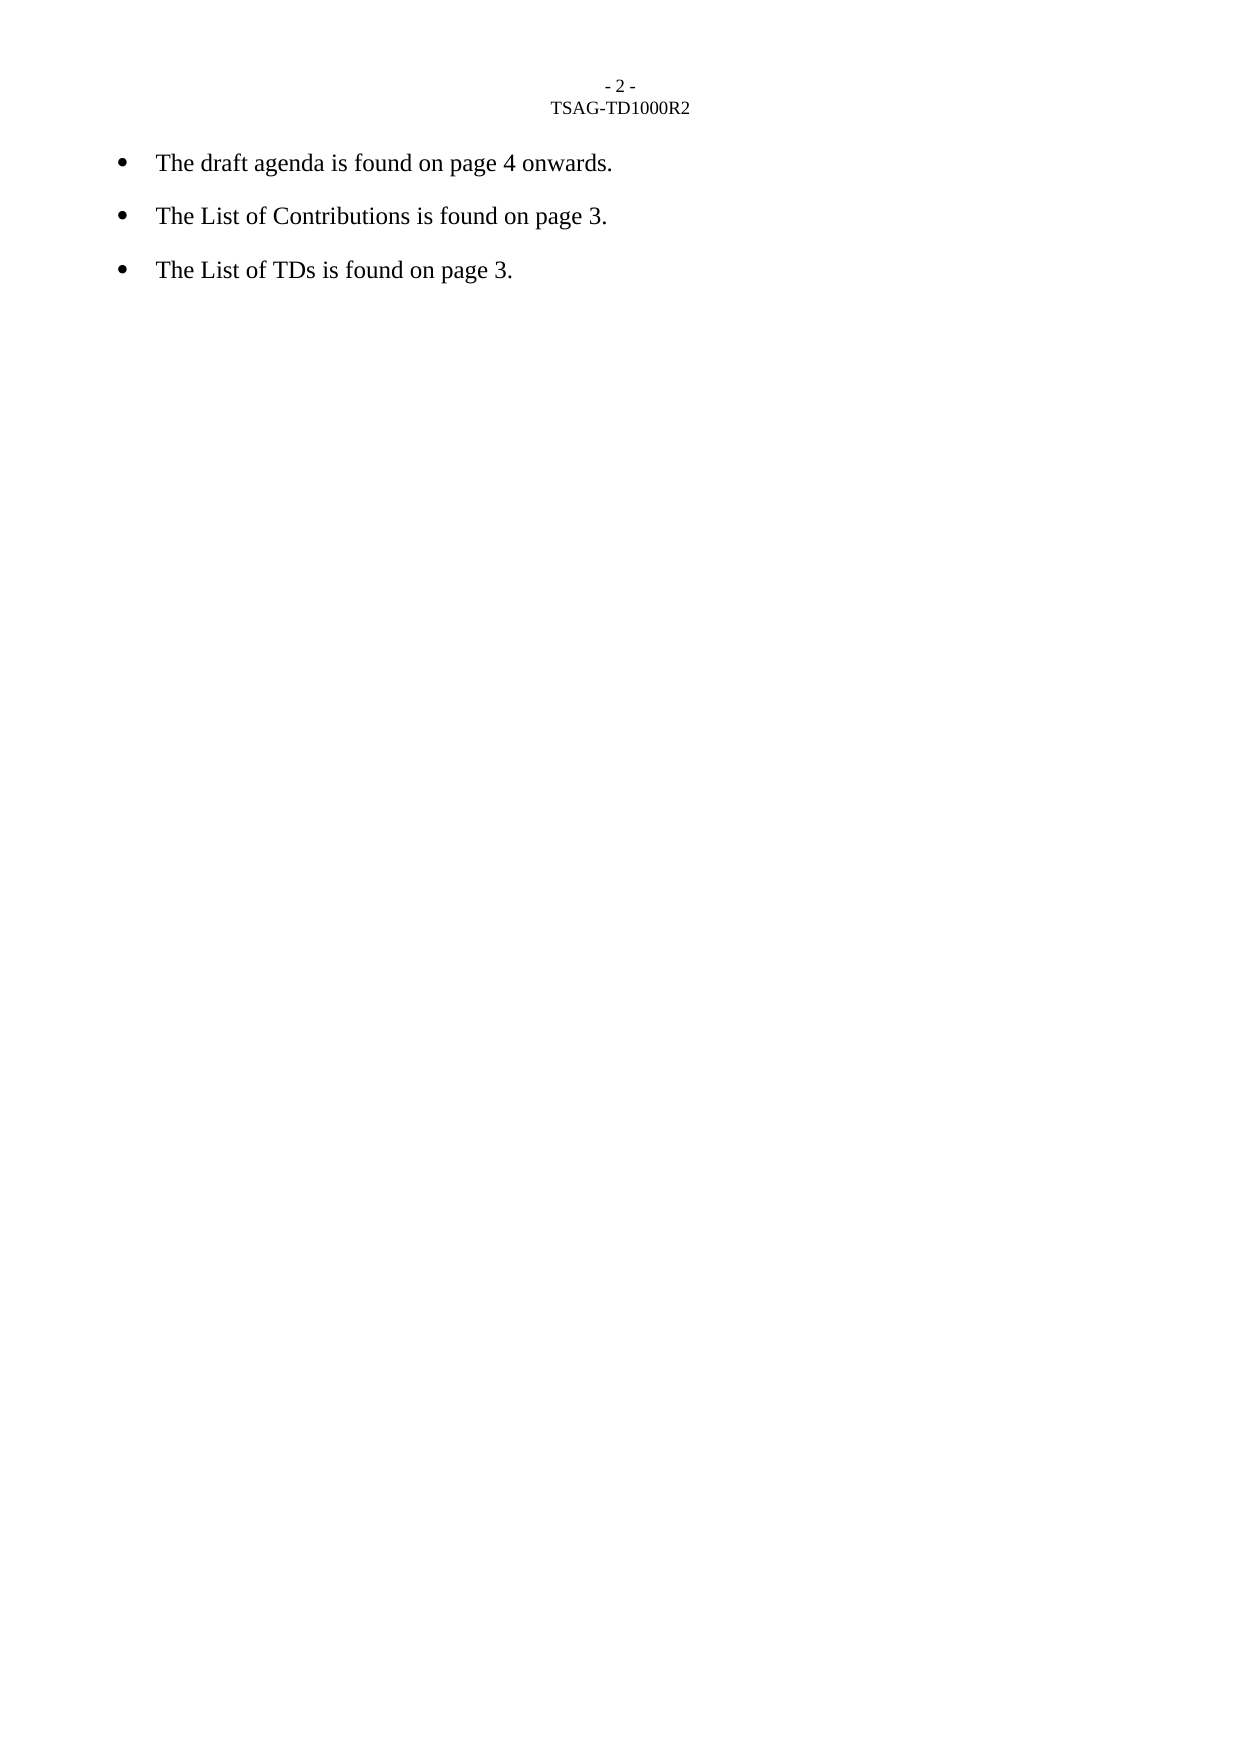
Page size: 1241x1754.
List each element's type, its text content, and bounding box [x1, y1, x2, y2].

list The List of Contributions is found on page 3. [118, 201, 1122, 230]
list The List of TDs is found on page 3. [118, 255, 1122, 284]
list The draft agenda is found on page 4 onwards. [118, 148, 1122, 176]
